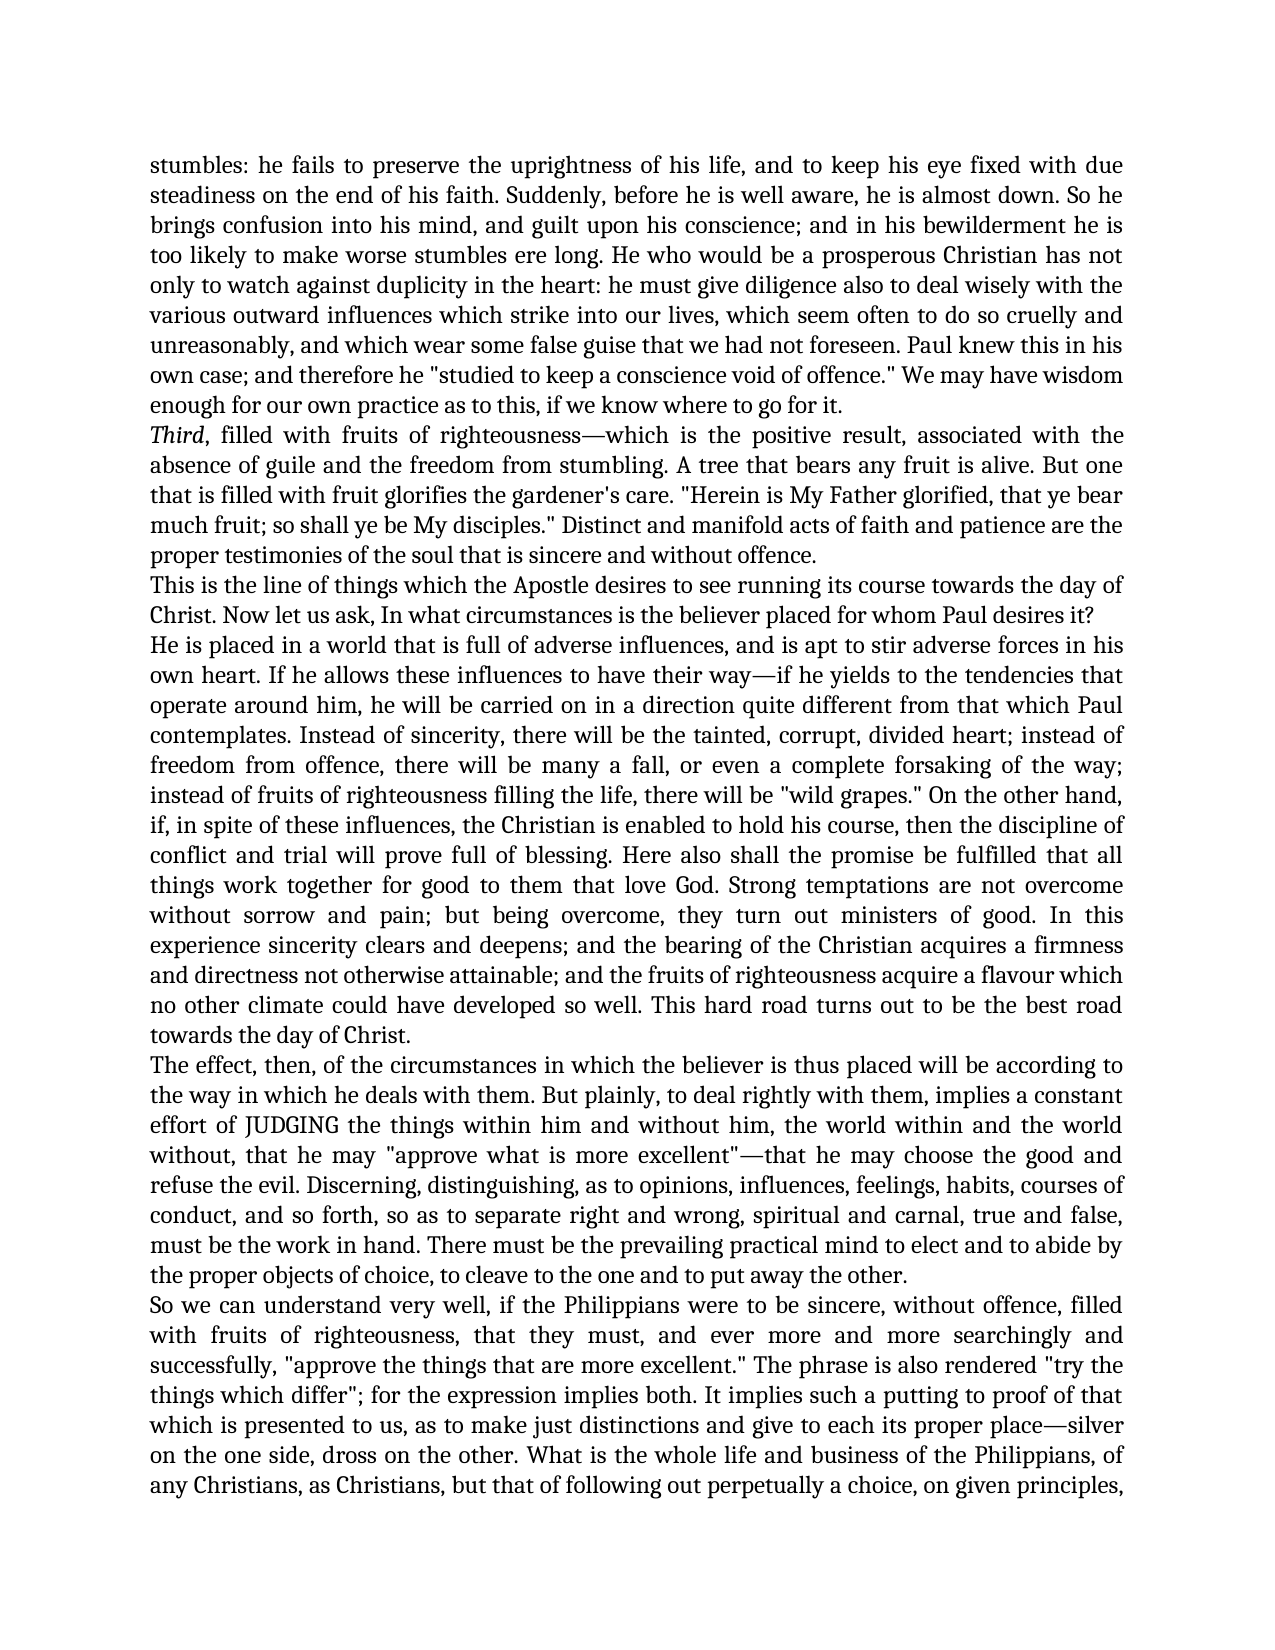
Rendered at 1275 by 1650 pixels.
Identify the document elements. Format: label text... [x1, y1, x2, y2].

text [150, 150, 1125, 420]
text The effect, then, of the circumstances in which the believer is thus placed will be according to the way in which he deals with them. But plainly, to deal rightly with them, implies a constant effort of JUDGING the things within him and without him, the world within and the world without, that he may "approve what is more excellent"—that he may choose the good and refuse the evil. Discerning, distinguishing, as to opinions, influences, feelings, habits, courses of conduct, and so forth, so as to separate right and wrong, spiritual and carnal, true and false, must be the work in hand. There must be the prevailing practical mind to elect and to abide by the proper objects of choice, to cleave to the one and to put away the other. [150, 1050, 1125, 1290]
text This is the line of things which the Apostle desires to see running its course towards the day of Christ. Now let us ask, In what circumstances is the believer placed for whom Paul desires it? [150, 570, 1125, 630]
text He is placed in a world that is full of adverse influences, and is apt to stir adverse forces in his own heart. If he allows these influences to have their way—if he yields to the tendencies that operate around him, he will be carried on in a direction quite different from that which Paul contemplates. Instead of sincerity, there will be the tainted, corrupt, divided heart; instead of freedom from offence, there will be many a fall, or even a complete forsaking of the way; instead of fruits of righteousness filling the life, there will be "wild grapes." On the other hand, if, in spite of these influences, the Christian is enabled to hold his course, then the discipline of conflict and trial will prove full of blessing. Here also shall the promise be fulfilled that all things work together for good to them that love God. Strong temptations are not overcome without sorrow and pain; but being overcome, they turn out ministers of good. In this experience sincerity clears and deepens; and the bearing of the Christian acquires a firmness and directness not otherwise attainable; and the fruits of righteousness acquire a flavour which no other climate could have developed so well. This hard road turns out to be the best road towards the day of Christ. [150, 630, 1125, 1050]
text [150, 1290, 1125, 1500]
text Third, filled with fruits of righteousness—which is the positive result, associated with the absence of guile and the freedom from stumbling. A tree that bears any fruit is alive. But one that is filled with fruit glorifies the gardener's care. "Herein is My Father glorified, that ye bear much fruit; so shall ye be My disciples." Distinct and manifold acts of faith and patience are the proper testimonies of the soul that is sincere and without offence. [150, 420, 1125, 570]
